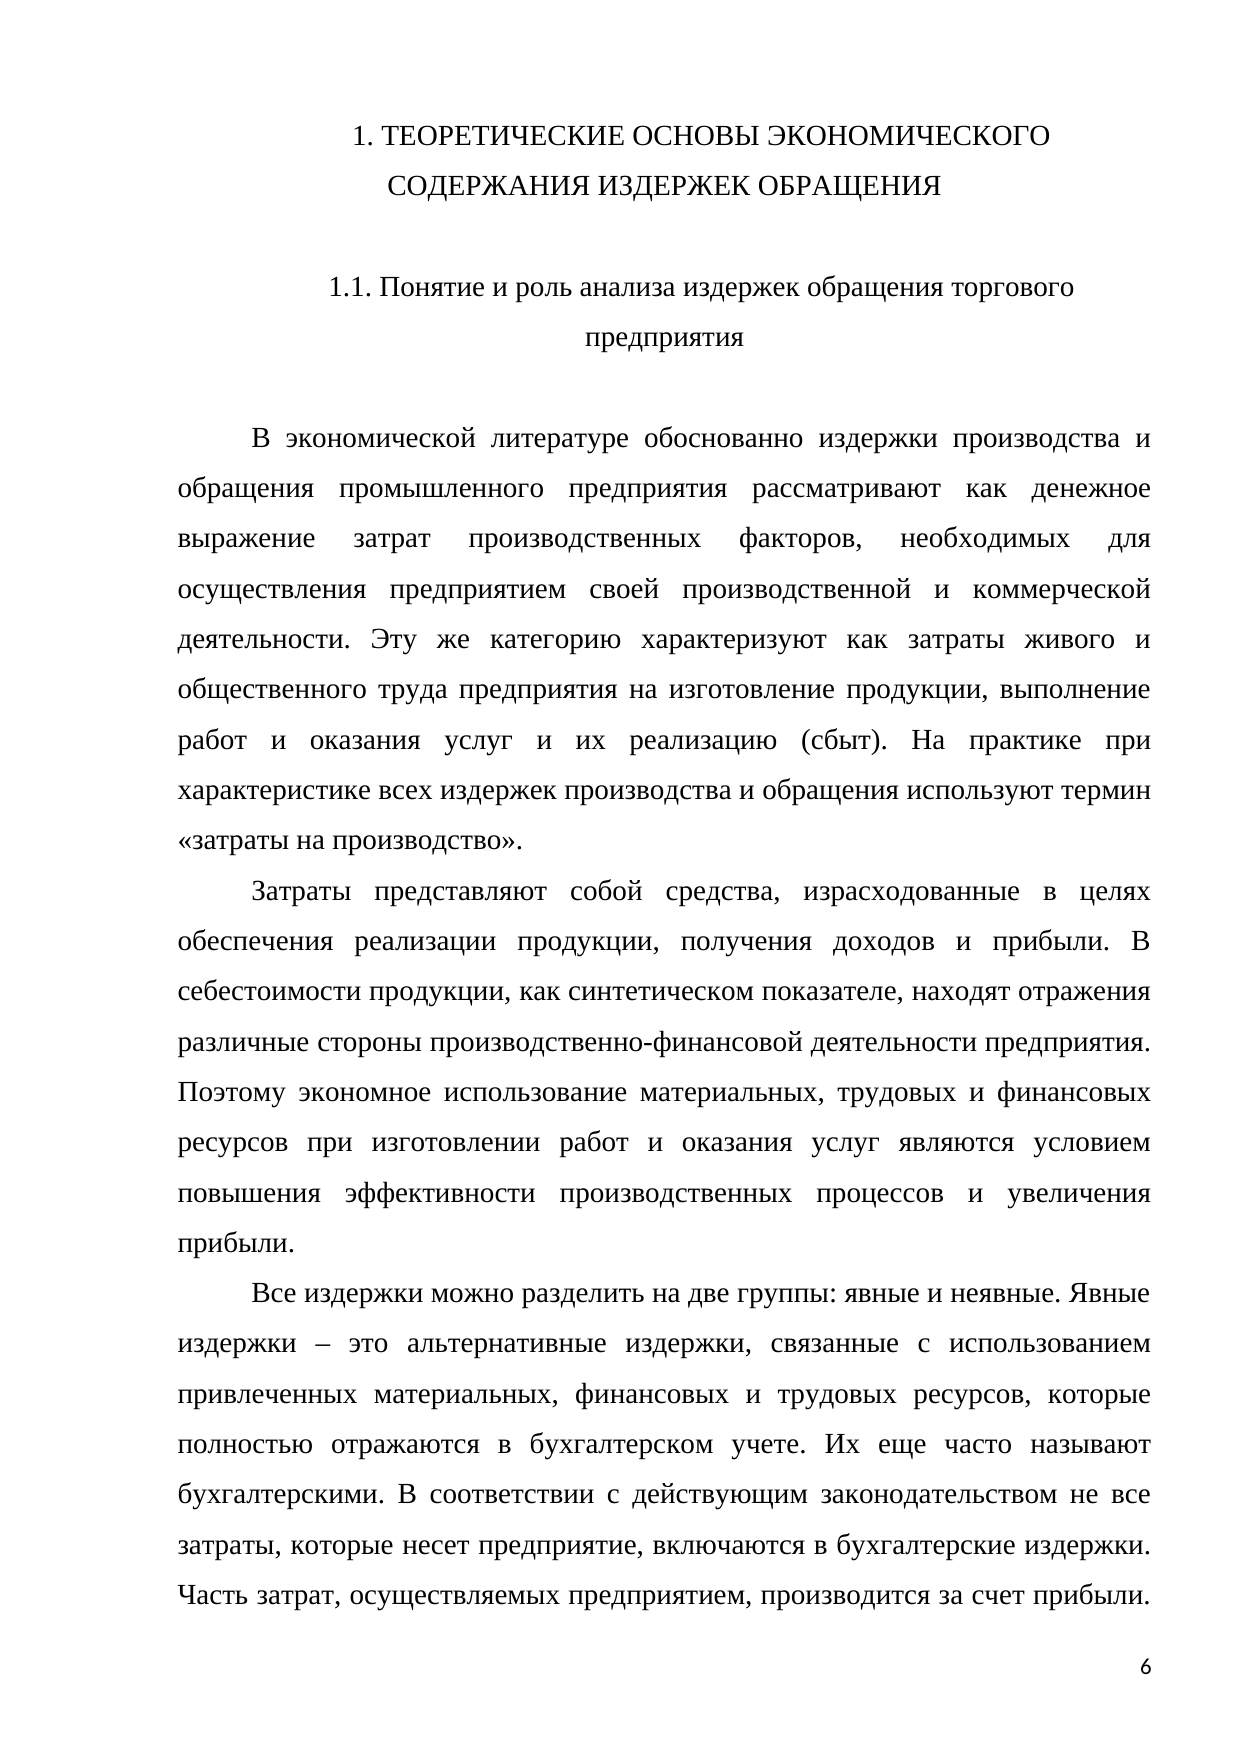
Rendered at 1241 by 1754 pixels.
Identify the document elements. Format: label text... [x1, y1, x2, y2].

text В экономической литературе обоснованно издержки производства и обращения промышленного предприятия рассматривают как денежное выражение затрат производственных факторов, необходимых для осуществления предприятием своей производственной и коммерческой деятельности. Эту же категорию характеризуют как затраты живого и общественного труда предприятия на изготовление продукции, выполнение работ и оказания услуг и их реализацию (сбыт). На практике при характеристике всех издержек производства и обращения используют термин «затраты на производство». [177, 420, 1152, 856]
subtitle 1.1. Понятие и роль анализа издержек обращения торгового предприятия [177, 269, 1152, 353]
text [177, 1275, 1152, 1611]
text 1. Теоретические основы экономического содержания издержек обращения [177, 118, 1152, 202]
text Затраты представляют собой средства, израсходованные в целях обеспечения реализации продукции, получения доходов и прибыли. В себестоимости продукции, как синтетическом показателе, находят отражения различные стороны производственно-финансовой деятельности предприятия. Поэтому экономное использование материальных, трудовых и финансовых ресурсов при изготовлении работ и оказания услуг являются условием повышения эффективности производственных процессов и увеличения прибыли. [177, 873, 1152, 1258]
